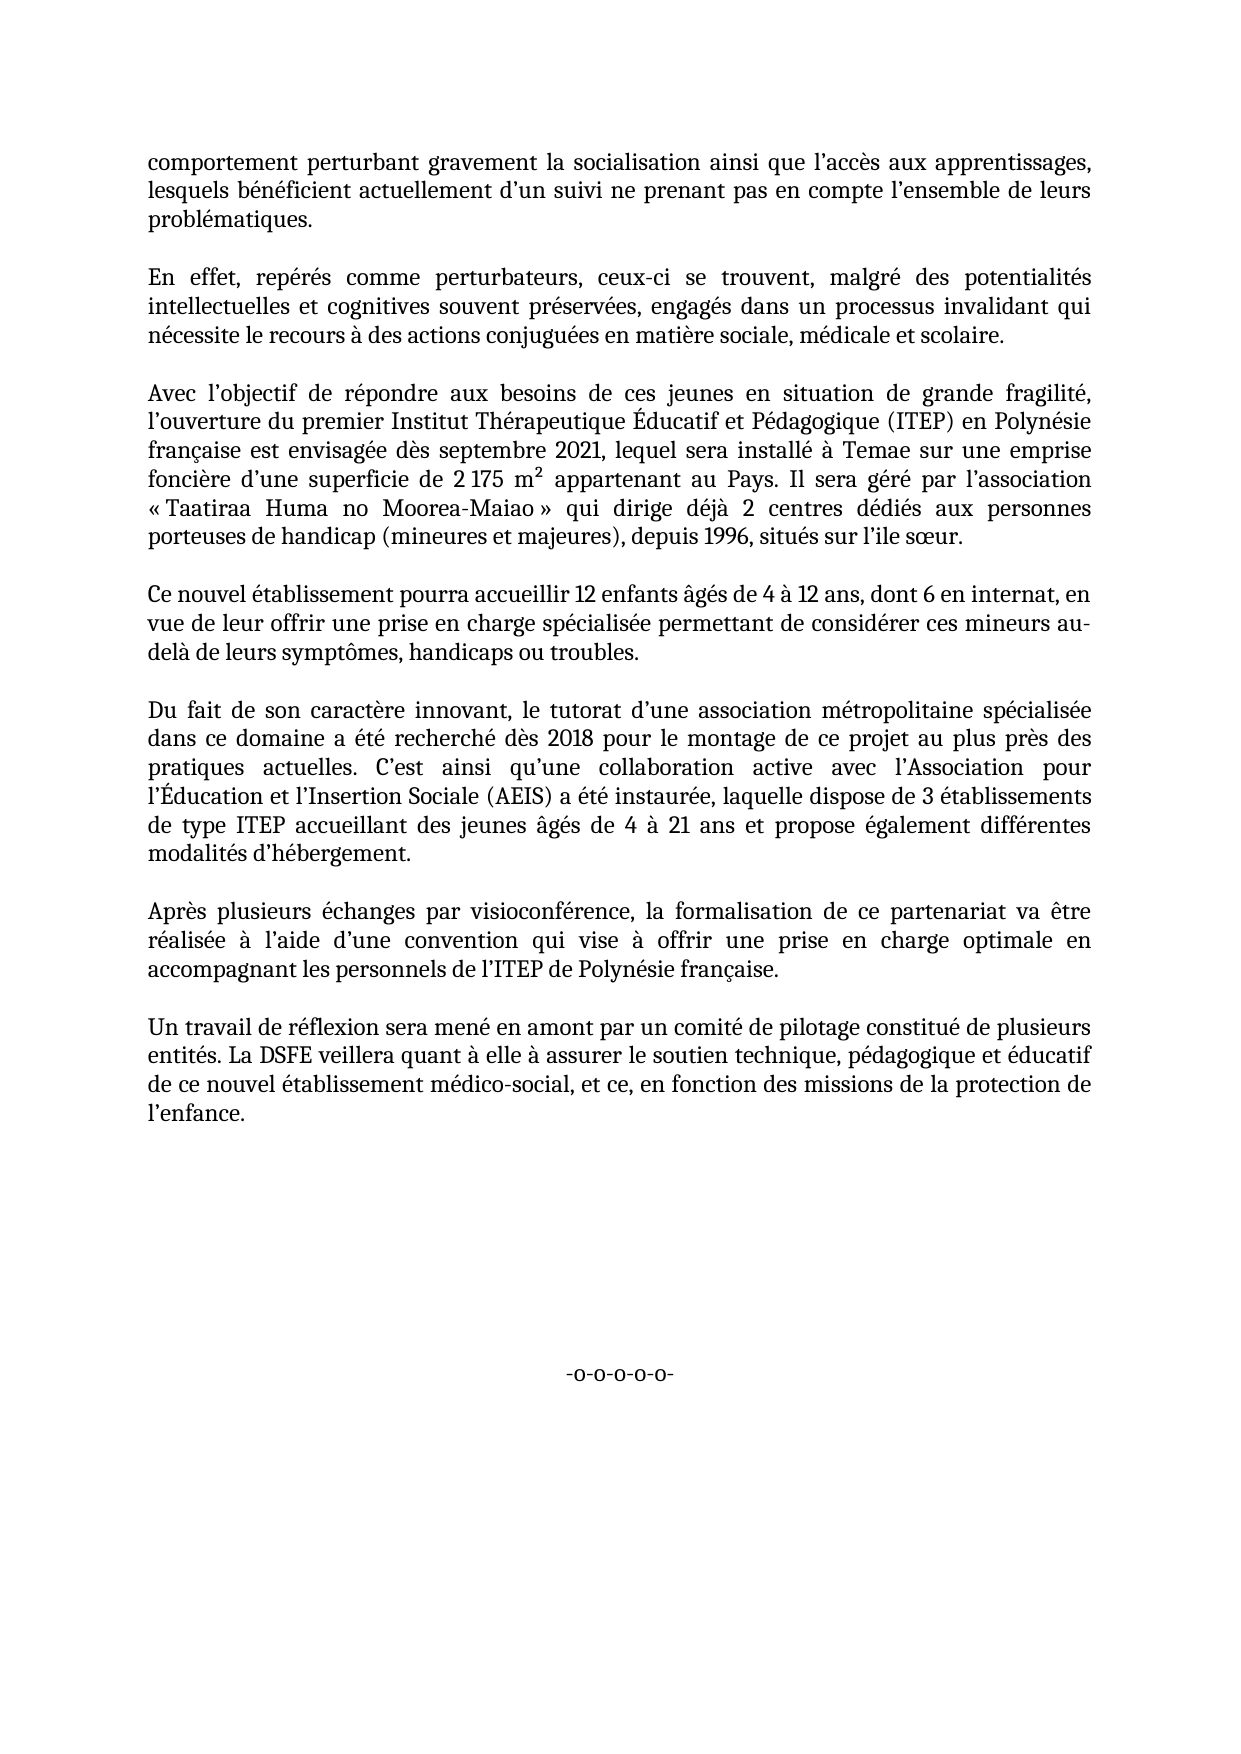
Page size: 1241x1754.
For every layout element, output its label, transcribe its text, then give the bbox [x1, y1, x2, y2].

text -o-o-o-o-o- [148, 1359, 1093, 1388]
text Un travail de réflexion sera mené en amont par un comité de pilotage constitué de plusieurs entités. La DSFE veillera quant à elle à assurer le soutien technique, pédagogique et éducatif de ce nouvel établissement médico-social, et ce, en fonction des missions de la protection de l’enfance. [148, 1013, 1093, 1128]
text Du fait de son caractère innovant, le tutorat d’une association métropolitaine spécialisée dans ce domaine a été recherché dès 2018 pour le montage de ce projet au plus près des pratiques actuelles. C’est ainsi qu’une collaboration active avec l’Association pour l’Éducation et l’Insertion Sociale (AEIS) a été instaurée, laquelle dispose de 3 établissements de type ITEP accueillant des jeunes âgés de 4 à 21 ans et propose également différentes modalités d’hébergement. [148, 696, 1093, 868]
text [148, 148, 1093, 234]
text En effet, repérés comme perturbateurs, ceux-ci se trouvent, malgré des potentialités intellectuelles et cognitives souvent préservées, engagés dans un processus invalidant qui nécessite le recours à des actions conjuguées en matière sociale, médicale et scolaire. [148, 263, 1093, 349]
text Avec l’objectif de répondre aux besoins de ces jeunes en situation de grande fragilité, l’ouverture du premier Institut Thérapeutique Éducatif et Pédagogique (ITEP) en Polynésie française est envisagée dès septembre 2021, lequel sera installé à Temae sur une emprise foncière d’une superficie de 2 175 m² appartenant au Pays. Il sera géré par l’association « Taatiraa Huma no Moorea-Maiao » qui dirige déjà 2 centres dédiés aux personnes porteuses de handicap (mineures et majeures), depuis 1996, situés sur l’ile sœur. [148, 378, 1093, 551]
text Après plusieurs échanges par visioconférence, la formalisation de ce partenariat va être réalisée à l’aide d’une convention qui vise à offrir une prise en charge optimale en accompagnant les personnels de l’ITEP de Polynésie française. [148, 897, 1093, 983]
text Ce nouvel établissement pourra accueillir 12 enfants âgés de 4 à 12 ans, dont 6 en internat, en vue de leur offrir une prise en charge spécialisée permettant de considérer ces mineurs au-delà de leurs symptômes, handicaps ou troubles. [148, 580, 1093, 666]
